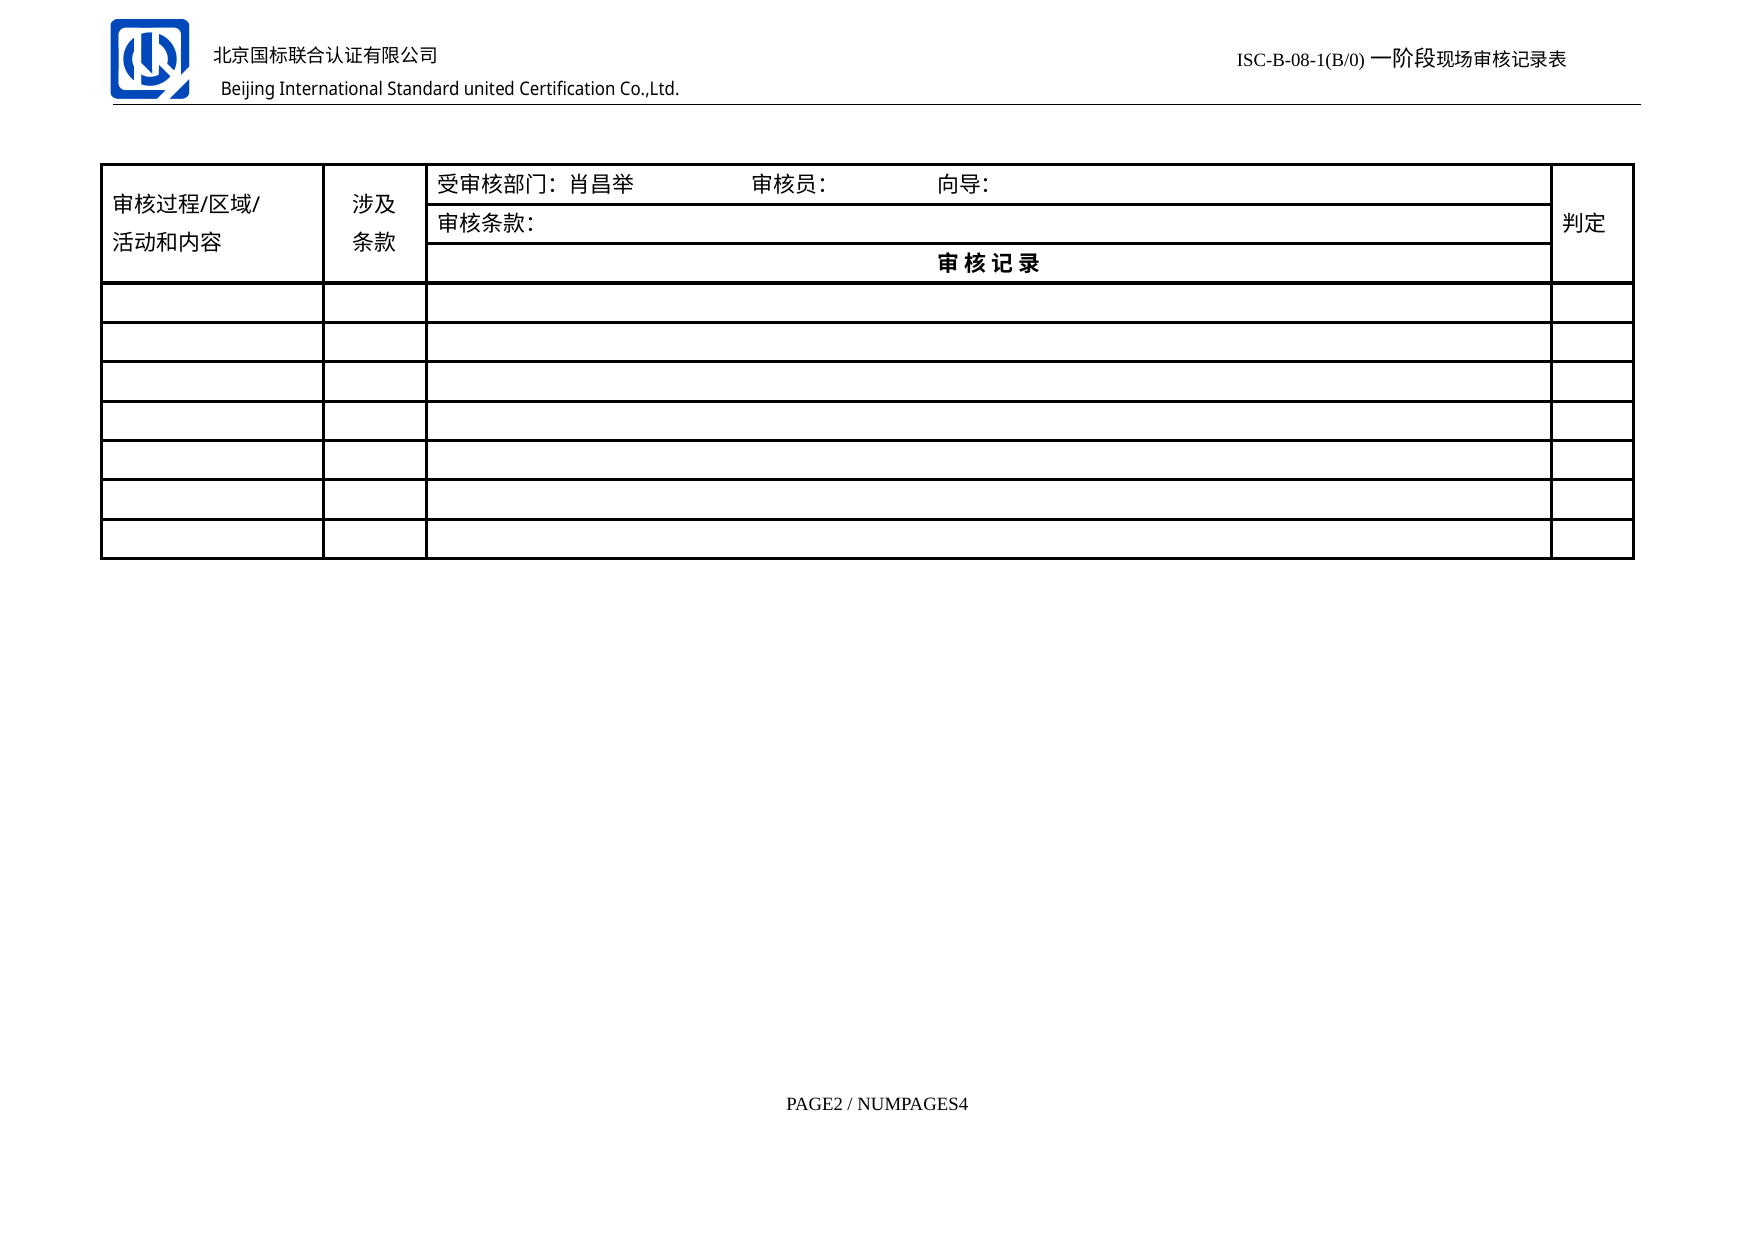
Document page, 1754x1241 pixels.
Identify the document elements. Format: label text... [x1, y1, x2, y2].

table_cell [103, 521, 322, 557]
table_cell [428, 481, 1550, 518]
table_cell [428, 363, 1550, 399]
table_cell [103, 481, 322, 518]
table_cell [103, 285, 322, 321]
table_cell [1553, 442, 1632, 478]
table_cell [428, 403, 1550, 439]
table_cell [1553, 285, 1632, 321]
table_header 受审核部门：肖昌举 审核员： 向导： [428, 166, 1550, 203]
table_cell [325, 324, 425, 360]
table_cell [1553, 403, 1632, 439]
table_header 审核过程/区域/ 活动和内容 [103, 166, 322, 281]
table_cell [325, 521, 425, 557]
table_cell [103, 324, 322, 360]
table_cell [325, 403, 425, 439]
table_cell [1553, 521, 1632, 557]
table_cell [428, 285, 1550, 321]
table_cell [428, 324, 1550, 360]
table_cell 审 核 记 录 [428, 245, 1550, 281]
table_cell [1553, 324, 1632, 360]
table_cell [103, 403, 322, 439]
table_cell [325, 442, 425, 478]
table_cell [1553, 481, 1632, 518]
table_cell [103, 363, 322, 399]
table_cell [1553, 363, 1632, 399]
table_cell 审核条款： [428, 206, 1550, 242]
table_cell [428, 521, 1550, 557]
table_cell [325, 481, 425, 518]
table_cell [428, 442, 1550, 478]
table_header 涉及 条款 [325, 166, 425, 281]
table_cell [325, 363, 425, 399]
picture [110, 19, 190, 99]
table_header 判定 [1553, 166, 1632, 281]
table_cell [325, 285, 425, 321]
table_cell [103, 442, 322, 478]
